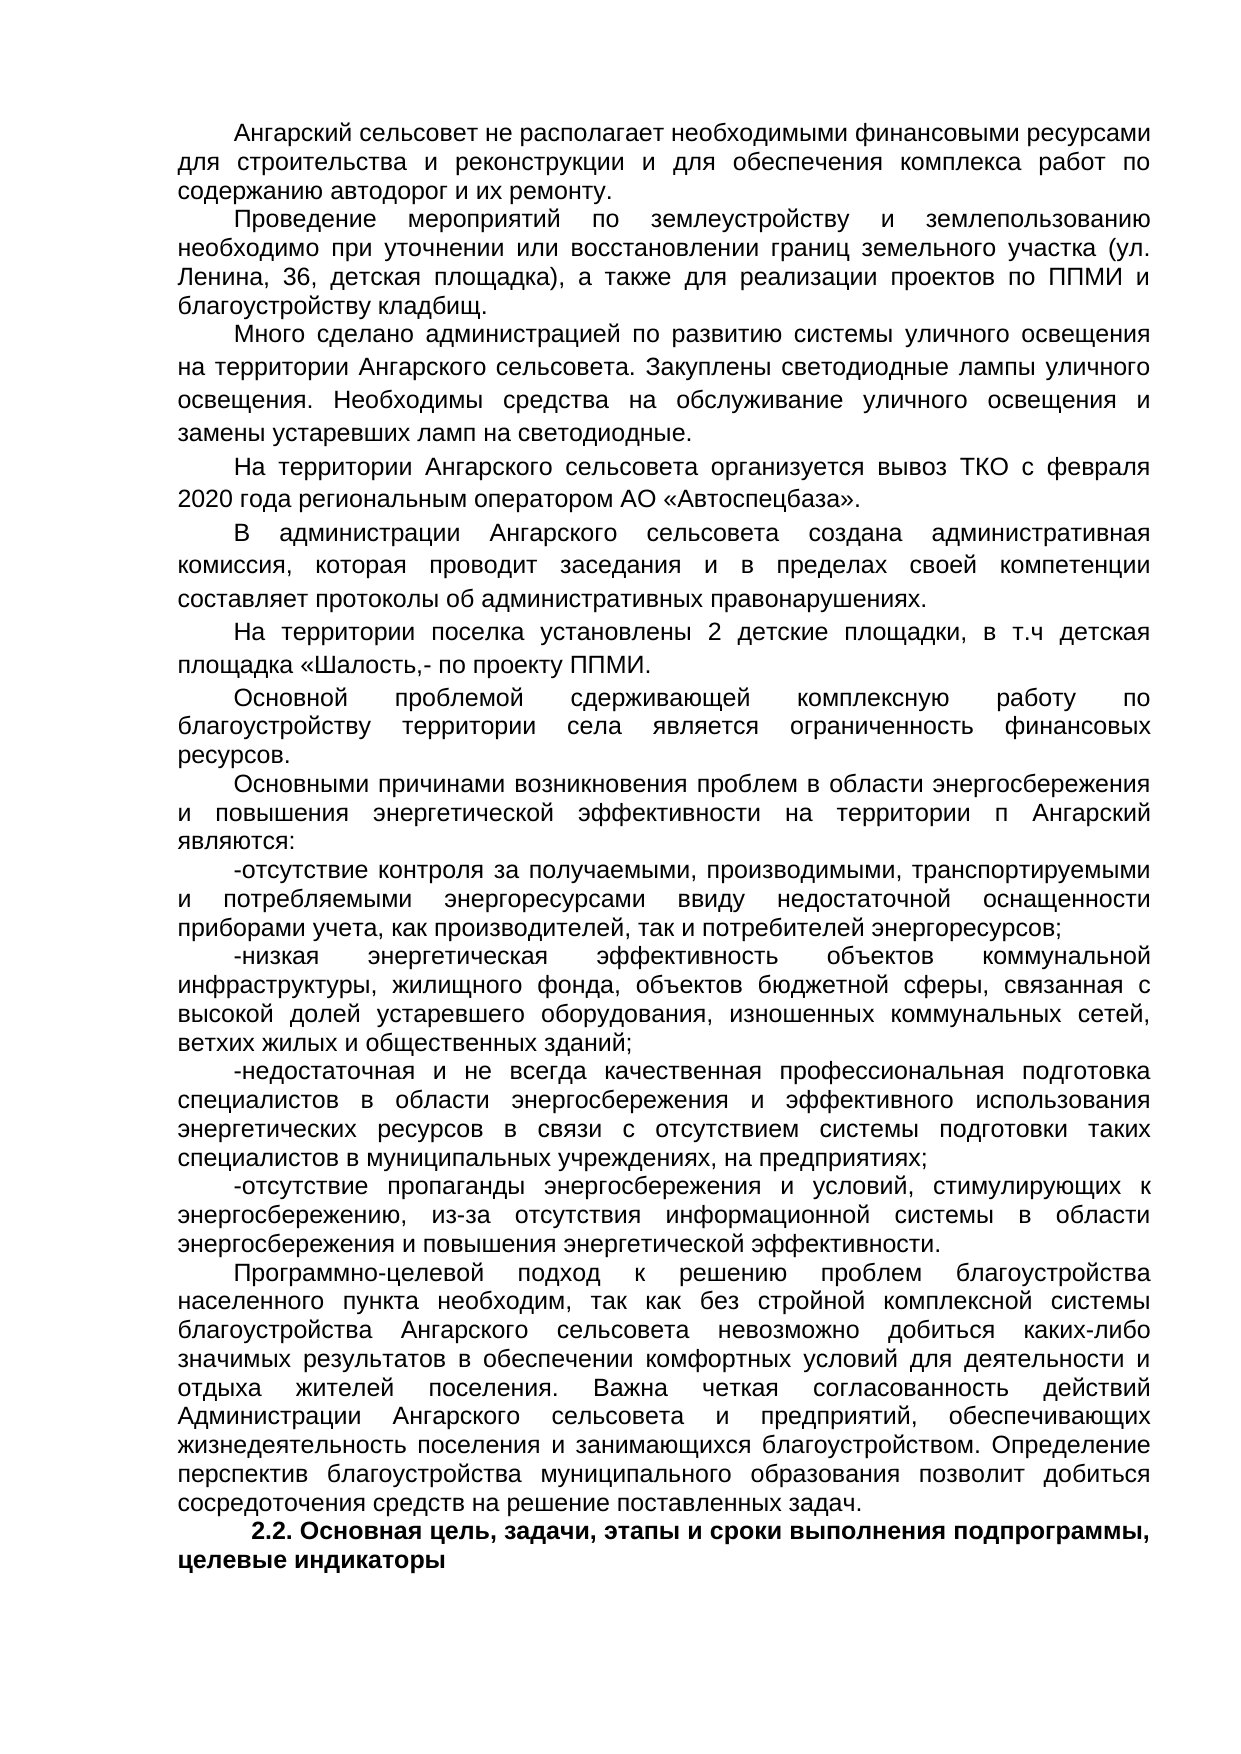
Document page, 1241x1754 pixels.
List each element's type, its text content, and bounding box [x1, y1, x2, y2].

text В администрации Ангарского сельсовета создана административная комиссия, которая проводит заседания и в пределах своей компетенции составляет протоколы об административных правонарушениях. [177, 517, 1152, 612]
text Основными причинами возникновения проблем в области энергосбережения и повышения энергетической эффективности на территории п Ангарский являются: [177, 769, 1152, 855]
text 2.2. Основная цель, задачи, этапы и сроки выполнения подпрограммы, целевые индикаторы [177, 1516, 1152, 1574]
text -отсутствие контроля за получаемыми, производимыми, транспортируемыми и потребляемыми энергоресурсами ввиду недостаточной оснащенности приборами учета, как производителей, так и потребителей энергоресурсов; [177, 855, 1152, 941]
text -низкая энергетическая эффективность объектов коммунальной инфраструктуры, жилищного фонда, объектов бюджетной сферы, связанная с высокой долей устаревшего оборудования, изношенных коммунальных сетей, ветхих жилых и общественных зданий; [177, 941, 1152, 1056]
text Программно-целевой подход к решению проблем благоустройства населенного пункта необходим, так как без стройной комплексной системы благоустройства Ангарского сельсовета невозможно добиться каких-либо значимых результатов в обеспечении комфортных условий для деятельности и отдыха жителей поселения. Важна четкая согласованность действий Администрации Ангарского сельсовета и предприятий, обеспечивающих жизнедеятельность поселения и занимающихся благоустройством. Определение перспектив благоустройства муниципального образования позволит добиться сосредоточения средств на решение поставленных задач. [177, 1258, 1152, 1516]
text На территории Ангарского сельсовета организуется вывоз ТКО с февраля 2020 года региональным оператором АО «Автоспецбаза». [177, 451, 1152, 513]
text Много сделано администрацией по развитию системы уличного освещения на территории Ангарского сельсовета. Закуплены светодиодные лампы уличного освещения. Необходимы средства на обслуживание уличного освещения и замены устаревших ламп на светодиодные. [177, 319, 1152, 447]
text Проведение мероприятий по землеустройству и землепользованию необходимо при уточнении или восстановлении границ земельного участка (ул. Ленина, 36, детская площадка), а также для реализации проектов по ППМИ и благоустройству кладбищ. [177, 204, 1152, 319]
text -недостаточная и не всегда качественная профессиональная подготовка специалистов в области энергосбережения и эффективного использования энергетических ресурсов в связи с отсутствием системы подготовки таких специалистов в муниципальных учреждениях, на предприятиях; [177, 1056, 1152, 1171]
text На территории поселка установлены 2 детские площадки, в т.ч детская площадка «Шалость,- по проекту ППМИ. [177, 617, 1152, 678]
text Ангарский сельсовет не располагает необходимыми финансовыми ресурсами для строительства и реконструкции и для обеспечения комплекса работ по содержанию автодорог и их ремонту. [177, 118, 1152, 204]
text Основной проблемой сдерживающей комплексную работу по благоустройству территории села является ограниченность финансовых ресурсов. [177, 683, 1152, 769]
text -отсутствие пропаганды энергосбережения и условий, стимулирующих к энергосбережению, из-за отсутствия информационной системы в области энергосбережения и повышения энергетической эффективности. [177, 1171, 1152, 1258]
